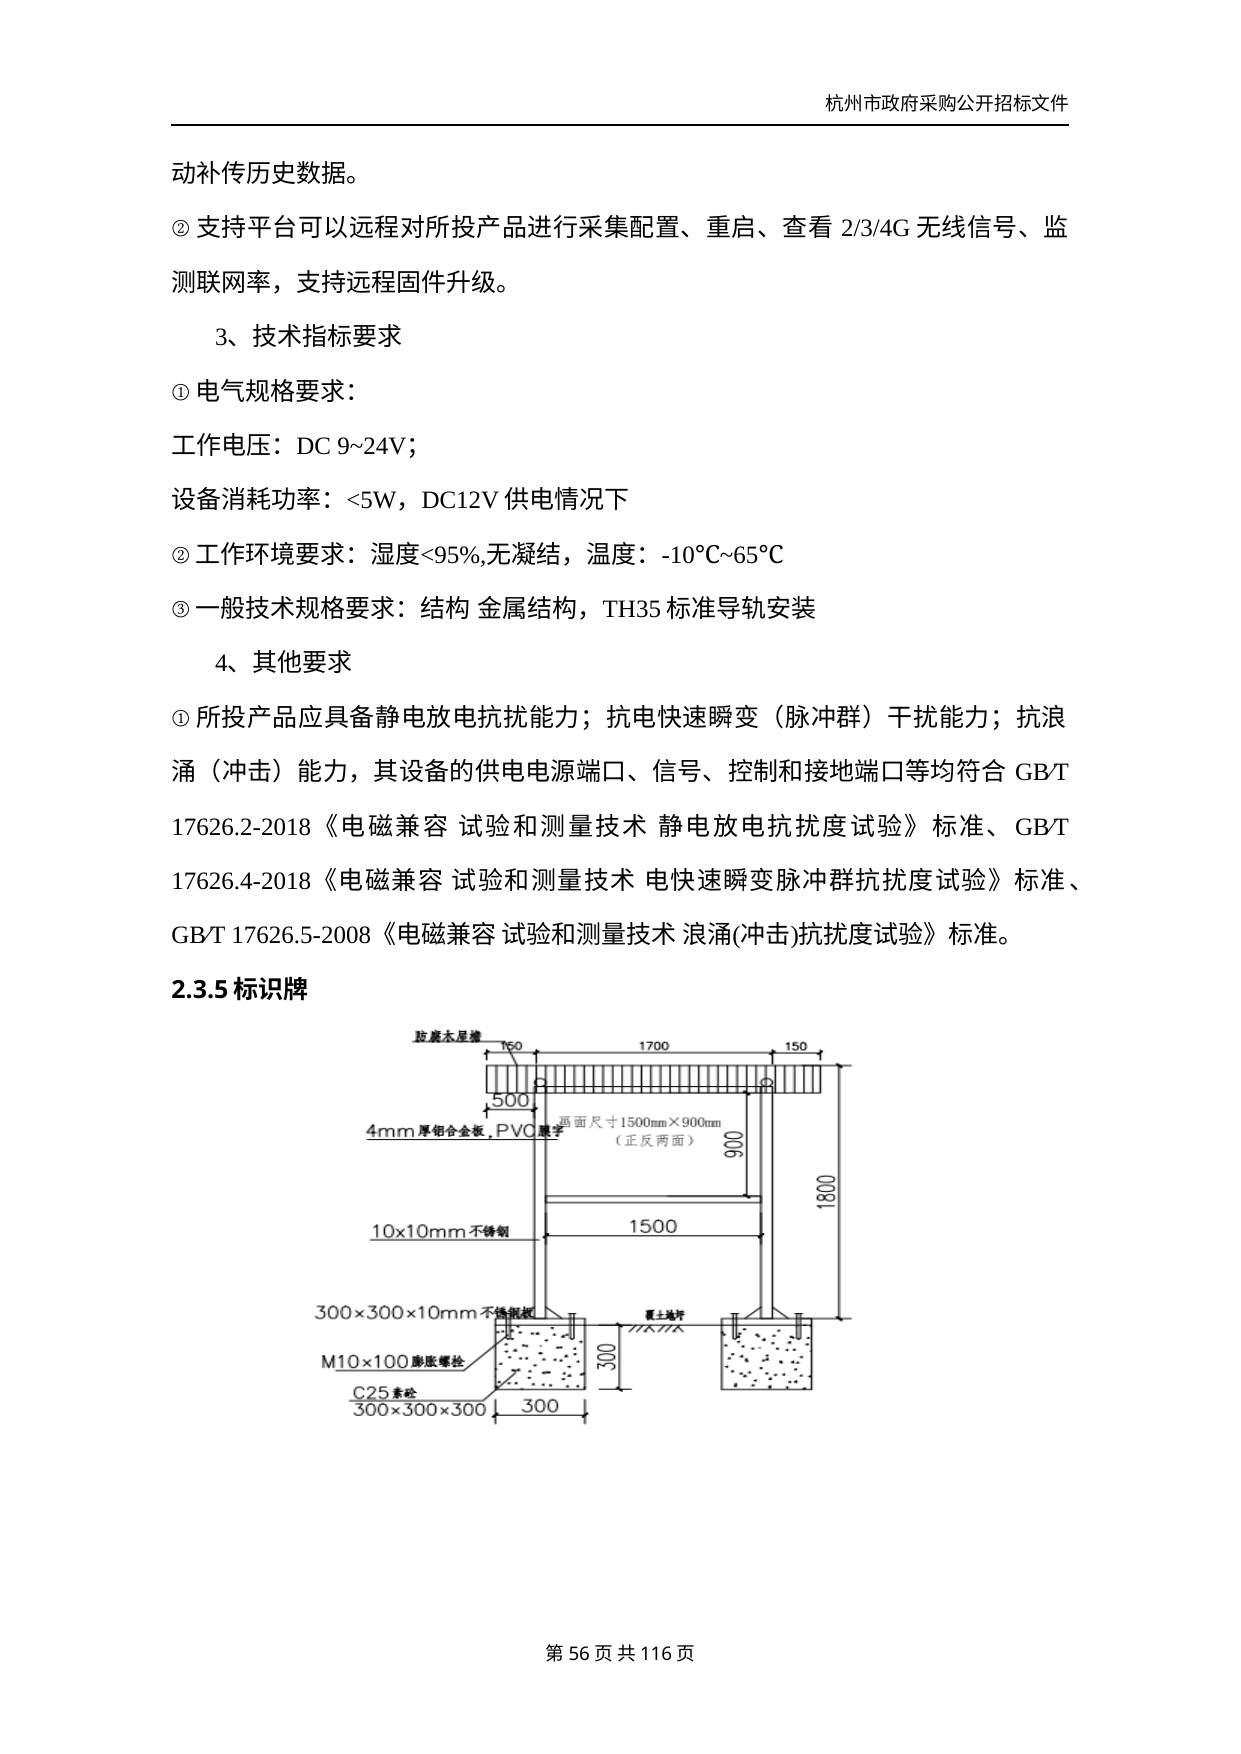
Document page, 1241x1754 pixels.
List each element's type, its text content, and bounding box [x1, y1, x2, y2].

text 设备消耗功率：<5W，DC12V供电情况下 [171, 480, 1069, 516]
text 工作电压：DC 9~24V； [171, 425, 1069, 462]
text ①所投产品应具备静电放电抗扰能力；抗电快速瞬变（脉冲群）干扰能力；抗浪涌（冲击）能力，其设备的供电电源端口、信号、控制和接地端口等均符合GB∕T 17626.2-2018《电磁兼容 试验和测量技术 静电放电抗扰度试验》标准、GB∕T 17626.4-2018《电磁兼容 试验和测量技术 电快速瞬变脉冲群抗扰度试验》标准、GB∕T 17626.5-2008《电磁兼容 试验和测量技术 浪涌(冲击)抗扰度试验》标准。 [171, 697, 1069, 951]
text 2.3.5标识牌 [171, 969, 1069, 1005]
text ②支持平台可以远程对所投产品进行采集配置、重启、查看2/3/4G无线信号、监测联网率，支持远程固件升级。 [171, 208, 1069, 298]
text 4、其他要求 [171, 643, 1069, 679]
text ③一般技术规格要求：结构 金属结构，TH35标准导轨安装 [171, 588, 1069, 625]
text ②工作环境要求：湿度<95%,无凝结，温度：-10℃~65℃ [171, 534, 1069, 570]
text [171, 153, 1069, 190]
picture [187, 1005, 1053, 1432]
text 3、技术指标要求 [171, 317, 1069, 353]
text ①电气规格要求： [171, 371, 1069, 407]
